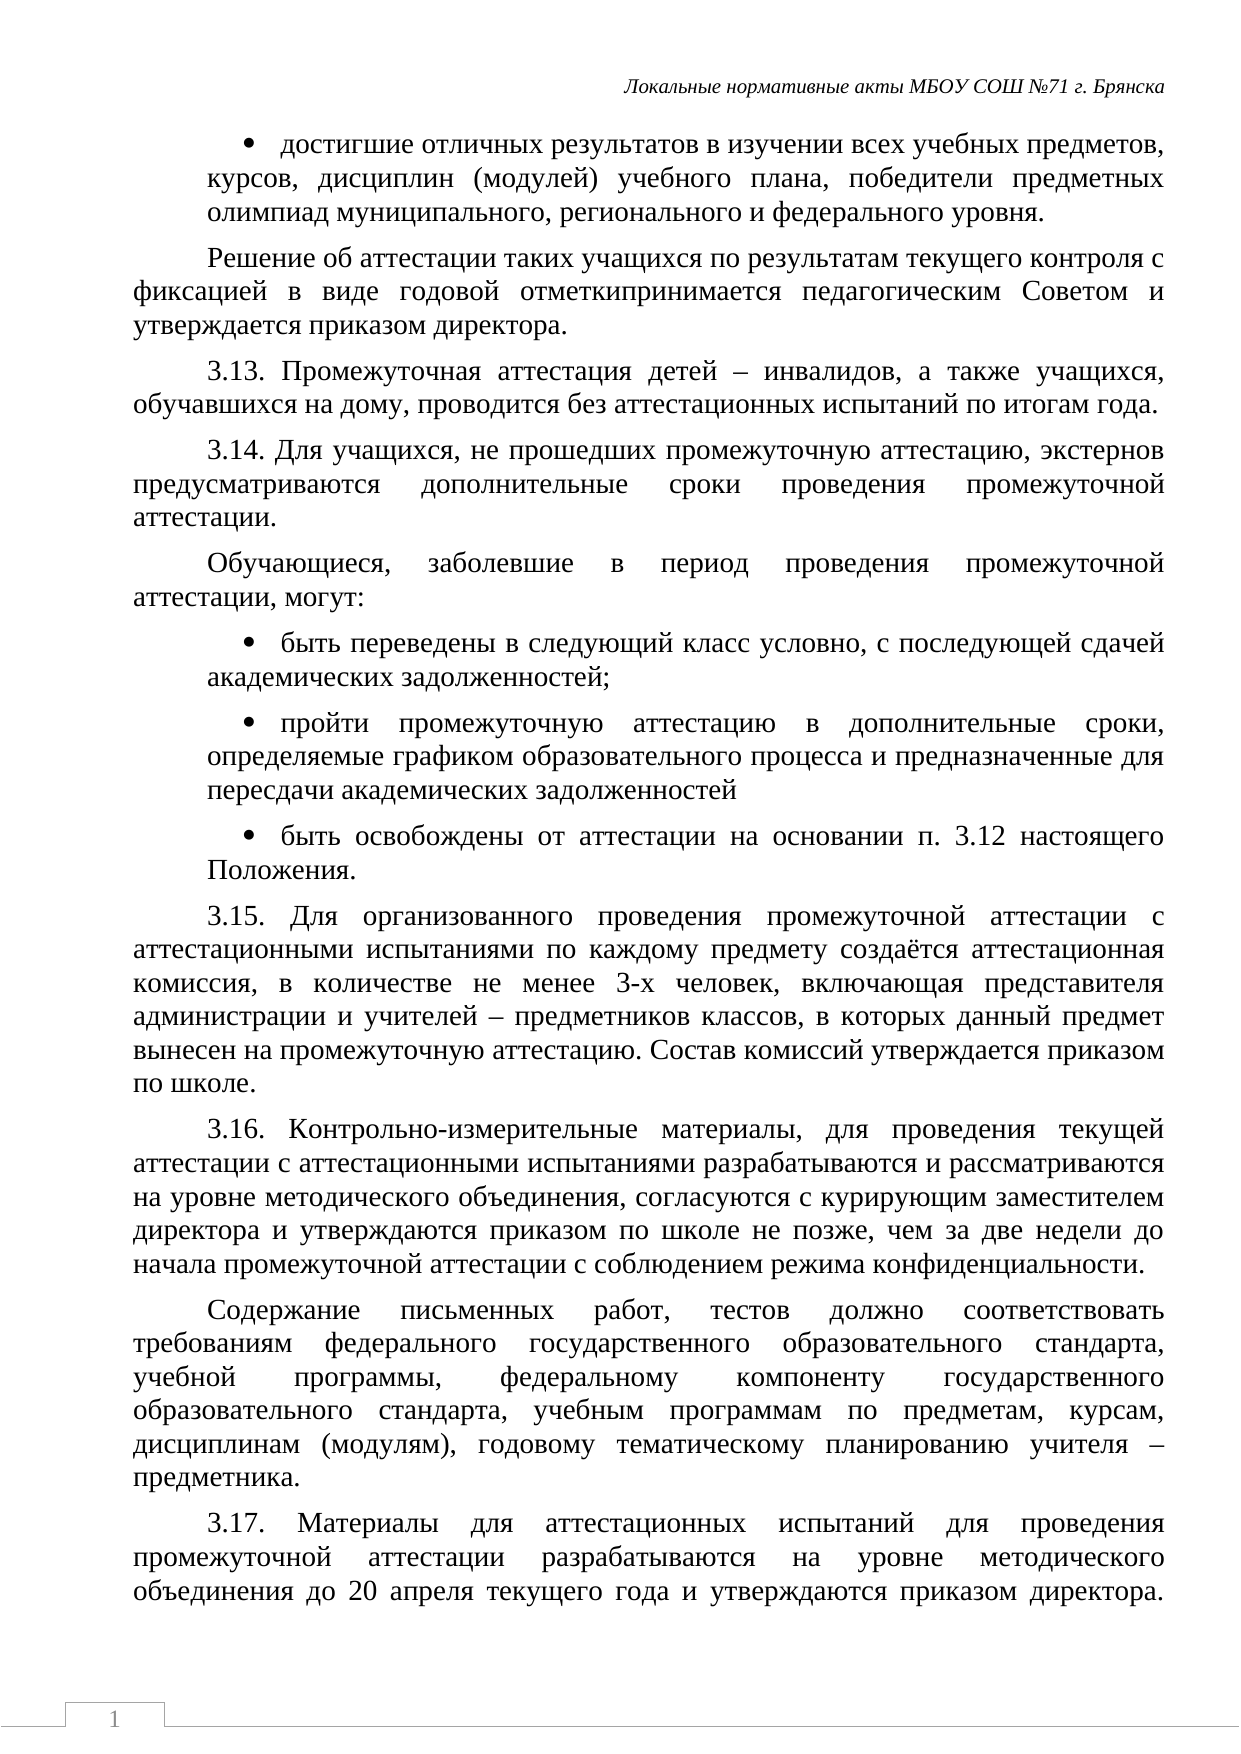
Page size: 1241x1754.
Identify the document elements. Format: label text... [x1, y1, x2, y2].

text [133, 1506, 1165, 1606]
text 3.16. Контрольно-измерительные материалы, для проведения текущей аттестации с аттестационными испытаниями разрабатываются и рассматриваются на уровне методического объединения, согласуются с курирующим заместителем директора и утверждаются приказом по школе не позже, чем за две недели до начала промежуточной аттестации с соблюдением режима конфиденциальности. [133, 1112, 1165, 1279]
text 3.15. Для организованного проведения промежуточной аттестации с аттестационными испытаниями по каждому предмету создаётся аттестационная комиссия, в количестве не менее 3-х человек, включающая представителя администрации и учителей – предметников классов, в которых данный предмет вынесен на промежуточную аттестацию. Состав комиссий утверждается приказом по школе. [133, 898, 1165, 1099]
text 3.14. Для учащихся, не прошедших промежуточную аттестацию, экстернов предусматриваются дополнительные сроки проведения промежуточной аттестации. [133, 432, 1165, 533]
list быть освобождены от аттестации на основании п. 3.12 настоящего Положения. [207, 818, 1165, 885]
list быть переведены в следующий класс условно, с последующей сдачей академических задолженностей; [207, 625, 1165, 692]
text Решение об аттестации таких учащихся по результатам текущего контроля с фиксацией в виде годовой отметкипринимается педагогическим Советом и утверждается приказом директора. [133, 240, 1165, 340]
text Содержание письменных работ, тестов должно соответствовать требованиям федерального государственного образовательного стандарта, учебной программы, федеральному компоненту государственного образовательного стандарта, учебным программам по предметам, курсам, дисциплинам (модулям), годовому тематическому планированию учителя – предметника. [133, 1292, 1165, 1493]
list пройти промежуточную аттестацию в дополнительные сроки, определяемые графиком образовательного процесса и предназначенные для пересдачи академических задолженностей [207, 705, 1165, 806]
text 3.13. Промежуточная аттестация детей – инвалидов, а также учащихся, обучавшихся на дому, проводится без аттестационных испытаний по итогам года. [133, 353, 1165, 420]
list достигшие отличных результатов в изучении всех учебных предметов, курсов, дисциплин (модулей) учебного плана, победители предметных олимпиад муниципального, регионального и федерального уровня. [207, 127, 1165, 227]
text Обучающиеся, заболевшие в период проведения промежуточной аттестации, могут: [133, 546, 1165, 613]
